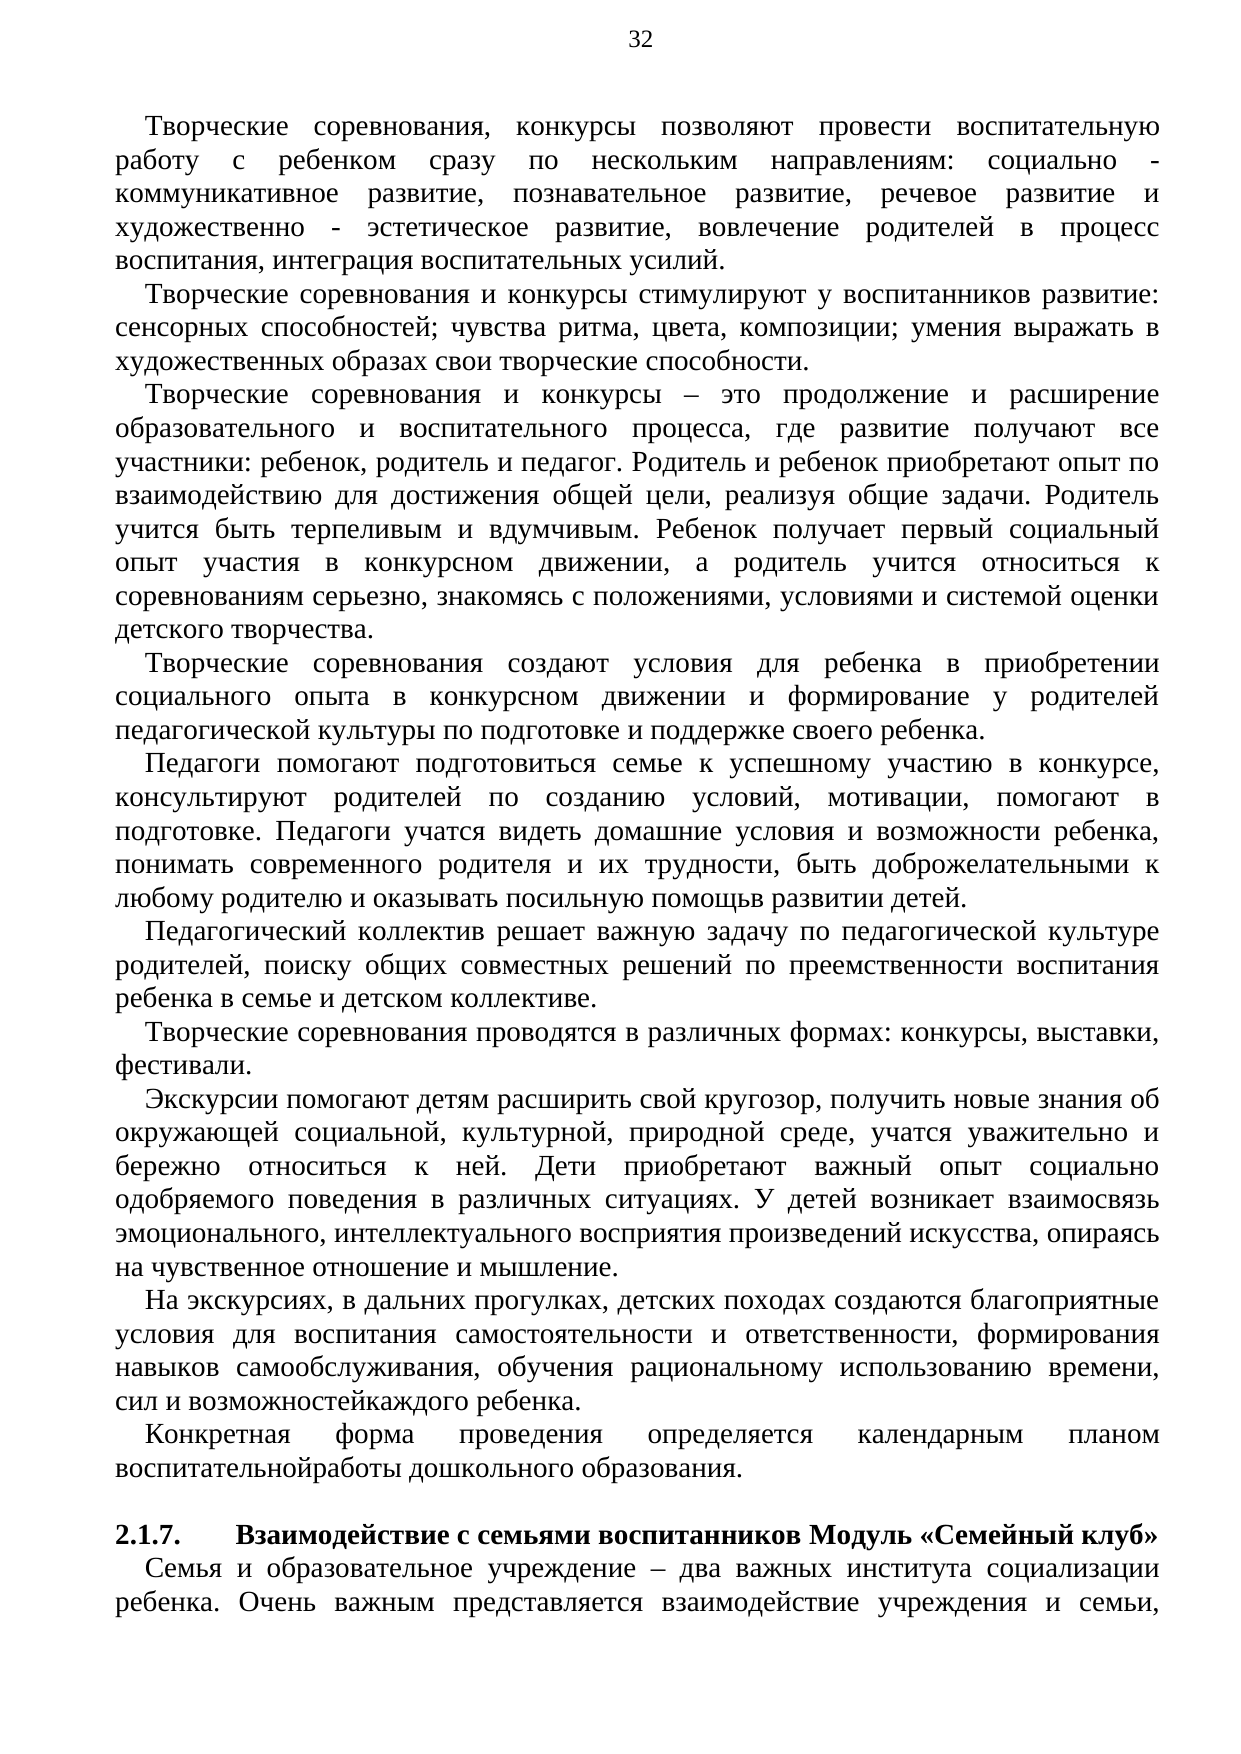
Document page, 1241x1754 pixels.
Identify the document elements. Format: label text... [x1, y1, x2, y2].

text Конкретная форма проведения определяется календарным планом воспитательнойработы дошкольного образования. [115, 1416, 1160, 1483]
text Творческие соревнования, конкурсы позволяют провести воспитательную работу с ребенком сразу по нескольким направлениям: социально - коммуникативное развитие, познавательное развитие, речевое развитие и художественно - эстетическое развитие, вовлечение родителей в процесс воспитания, интеграция воспитательных усилий. [115, 108, 1160, 276]
text Педагогический коллектив решает важную задачу по педагогической культуре родителей, поиску общих совместных решений по преемственности воспитания ребенка в семье и детском коллективе. [115, 913, 1160, 1014]
text Педагоги помогают подготовиться семье к успешному участию в конкурсе, консультируют родителей по созданию условий, мотивации, помогают в подготовке. Педагоги учатся видеть домашние условия и возможности ребенка, понимать современного родителя и их трудности, быть доброжелательными к любому родителю и оказывать посильную помощьв развитии детей. [115, 746, 1160, 913]
list Взаимодействие с семьями воспитанников Модуль «Семейный клуб» [115, 1517, 1160, 1551]
text Творческие соревнования и конкурсы – это продолжение и расширение образовательного и воспитательного процесса, где развитие получают все участники: ребенок, родитель и педагог. Родитель и ребенок приобретают опыт по взаимодействию для достижения общей цели, реализуя общие задачи. Родитель учится быть терпеливым и вдумчивым. Ребенок получает первый социальный опыт участия в конкурсном движении, а родитель учится относиться к соревнованиям серьезно, знакомясь с положениями, условиями и системой оценки детского творчества. [115, 377, 1160, 645]
text На экскурсиях, в дальних прогулках, детских походах создаются благоприятные условия для воспитания самостоятельности и ответственности, формирования навыков самообслуживания, обучения рациональному использованию времени, сил и возможностейкаждого ребенка. [115, 1282, 1160, 1416]
text Творческие соревнования создают условия для ребенка в приобретении социального опыта в конкурсном движении и формирование у родителей педагогической культуры по подготовке и поддержке своего ребенка. [115, 645, 1160, 746]
text Творческие соревнования и конкурсы стимулируют у воспитанников развитие: сенсорных способностей; чувства ритма, цвета, композиции; умения выражать в художественных образах свои творческие способности. [115, 276, 1160, 377]
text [115, 1551, 1160, 1618]
text Экскурсии помогают детям расширить свой кругозор, получить новые знания об окружающей социальной, культурной, природной среде, учатся уважительно и бережно относиться к ней. Дети приобретают важный опыт социально одобряемого поведения в различных ситуациях. У детей возникает взаимосвязь эмоционального, интеллектуального восприятия произведений искусства, опираясь на чувственное отношение и мышление. [115, 1081, 1160, 1282]
text Творческие соревнования проводятся в различных формах: конкурсы, выставки, фестивали. [115, 1014, 1160, 1081]
